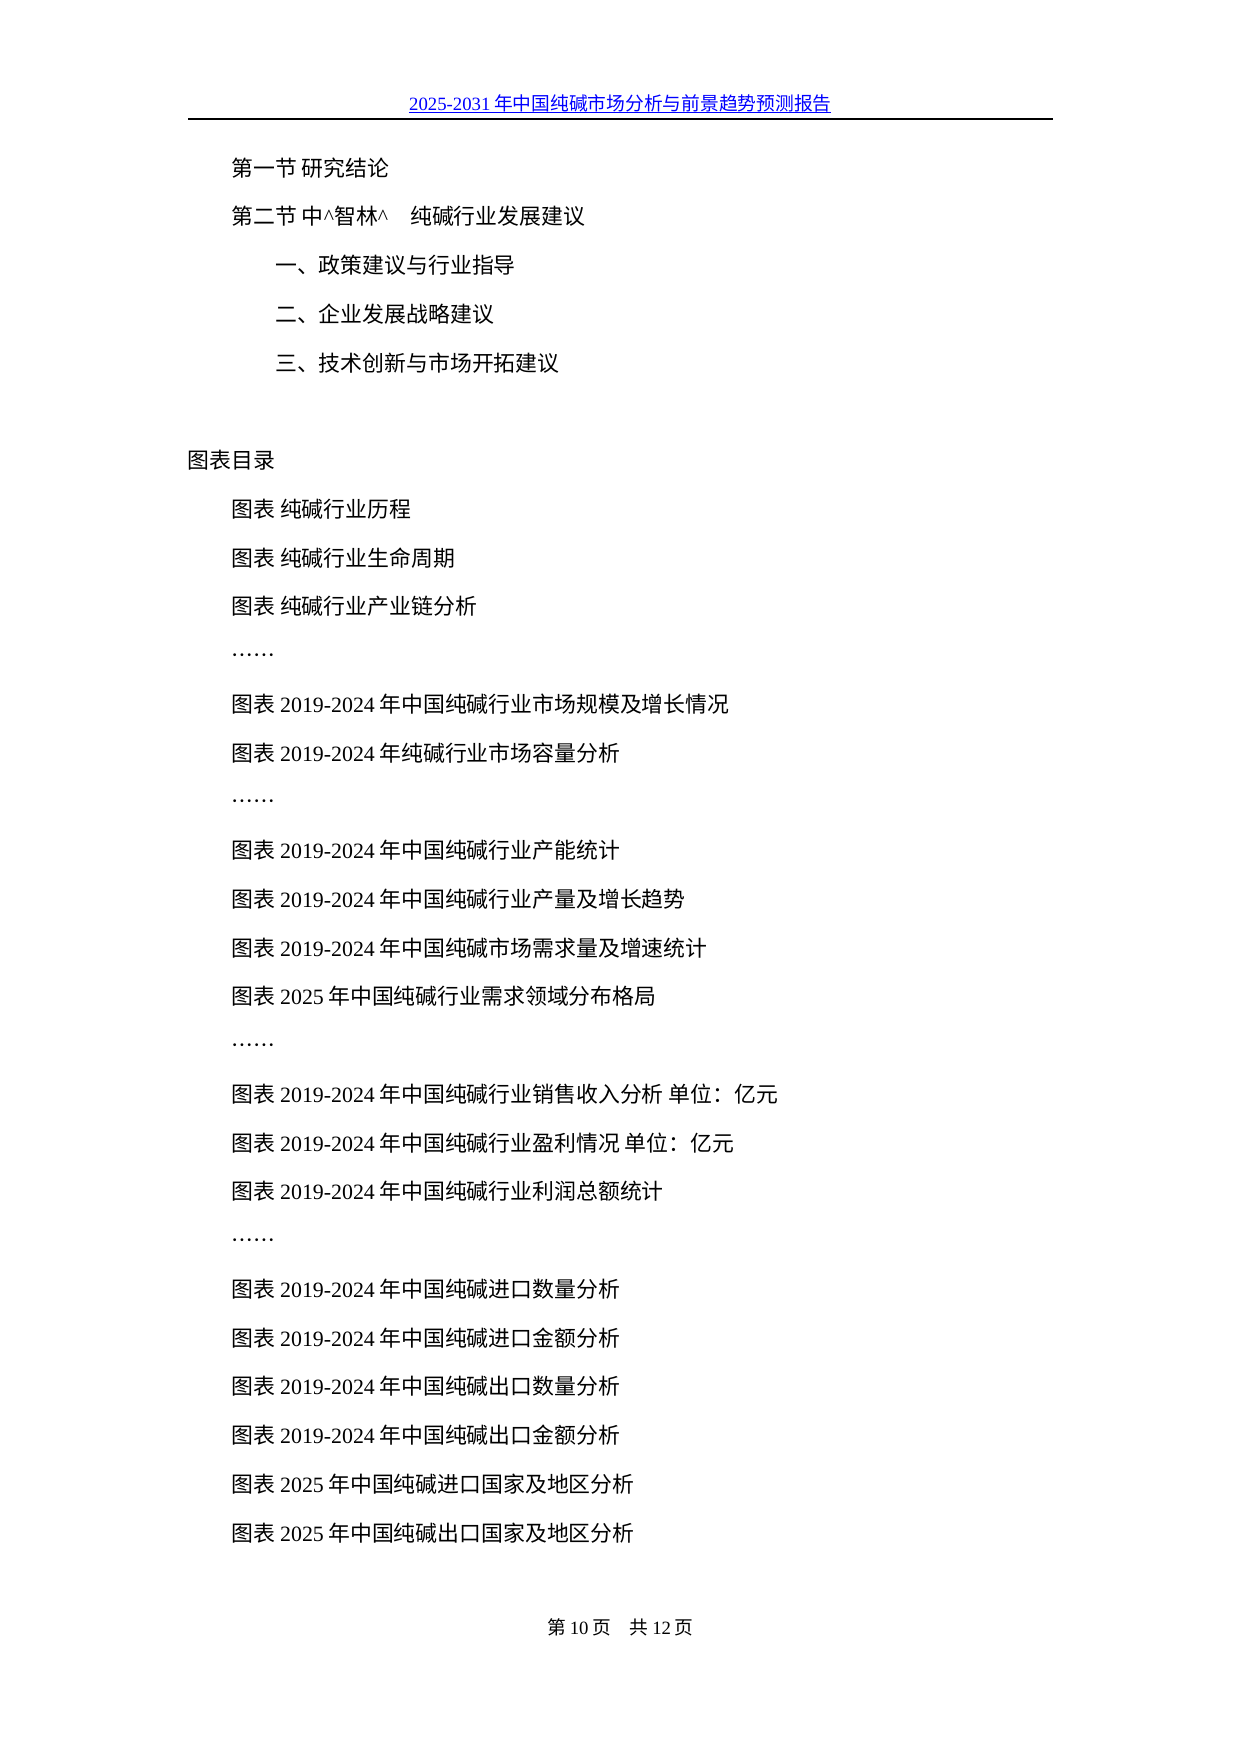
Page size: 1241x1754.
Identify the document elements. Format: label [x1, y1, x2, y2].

text [187, 150, 1053, 1548]
